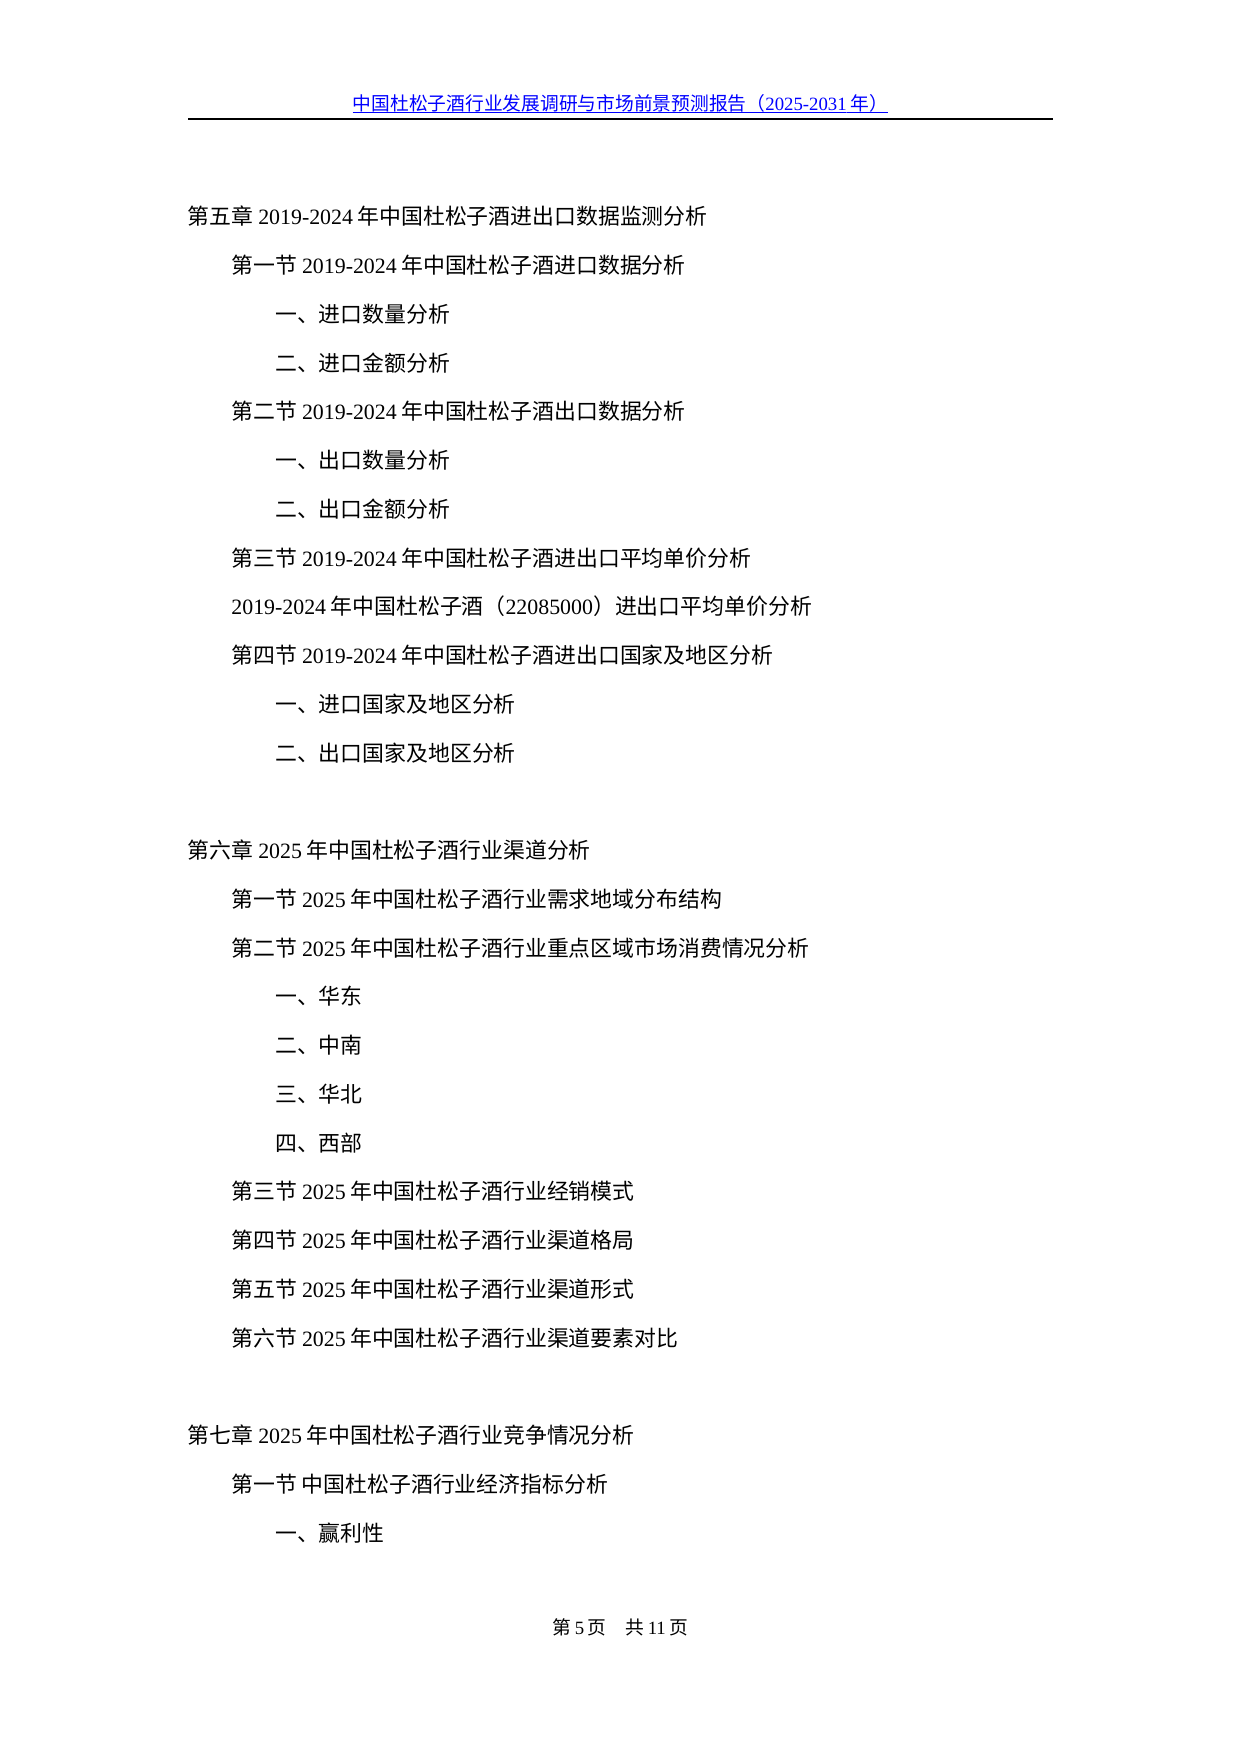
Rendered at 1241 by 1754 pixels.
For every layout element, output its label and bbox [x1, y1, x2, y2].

text [187, 150, 1053, 1548]
